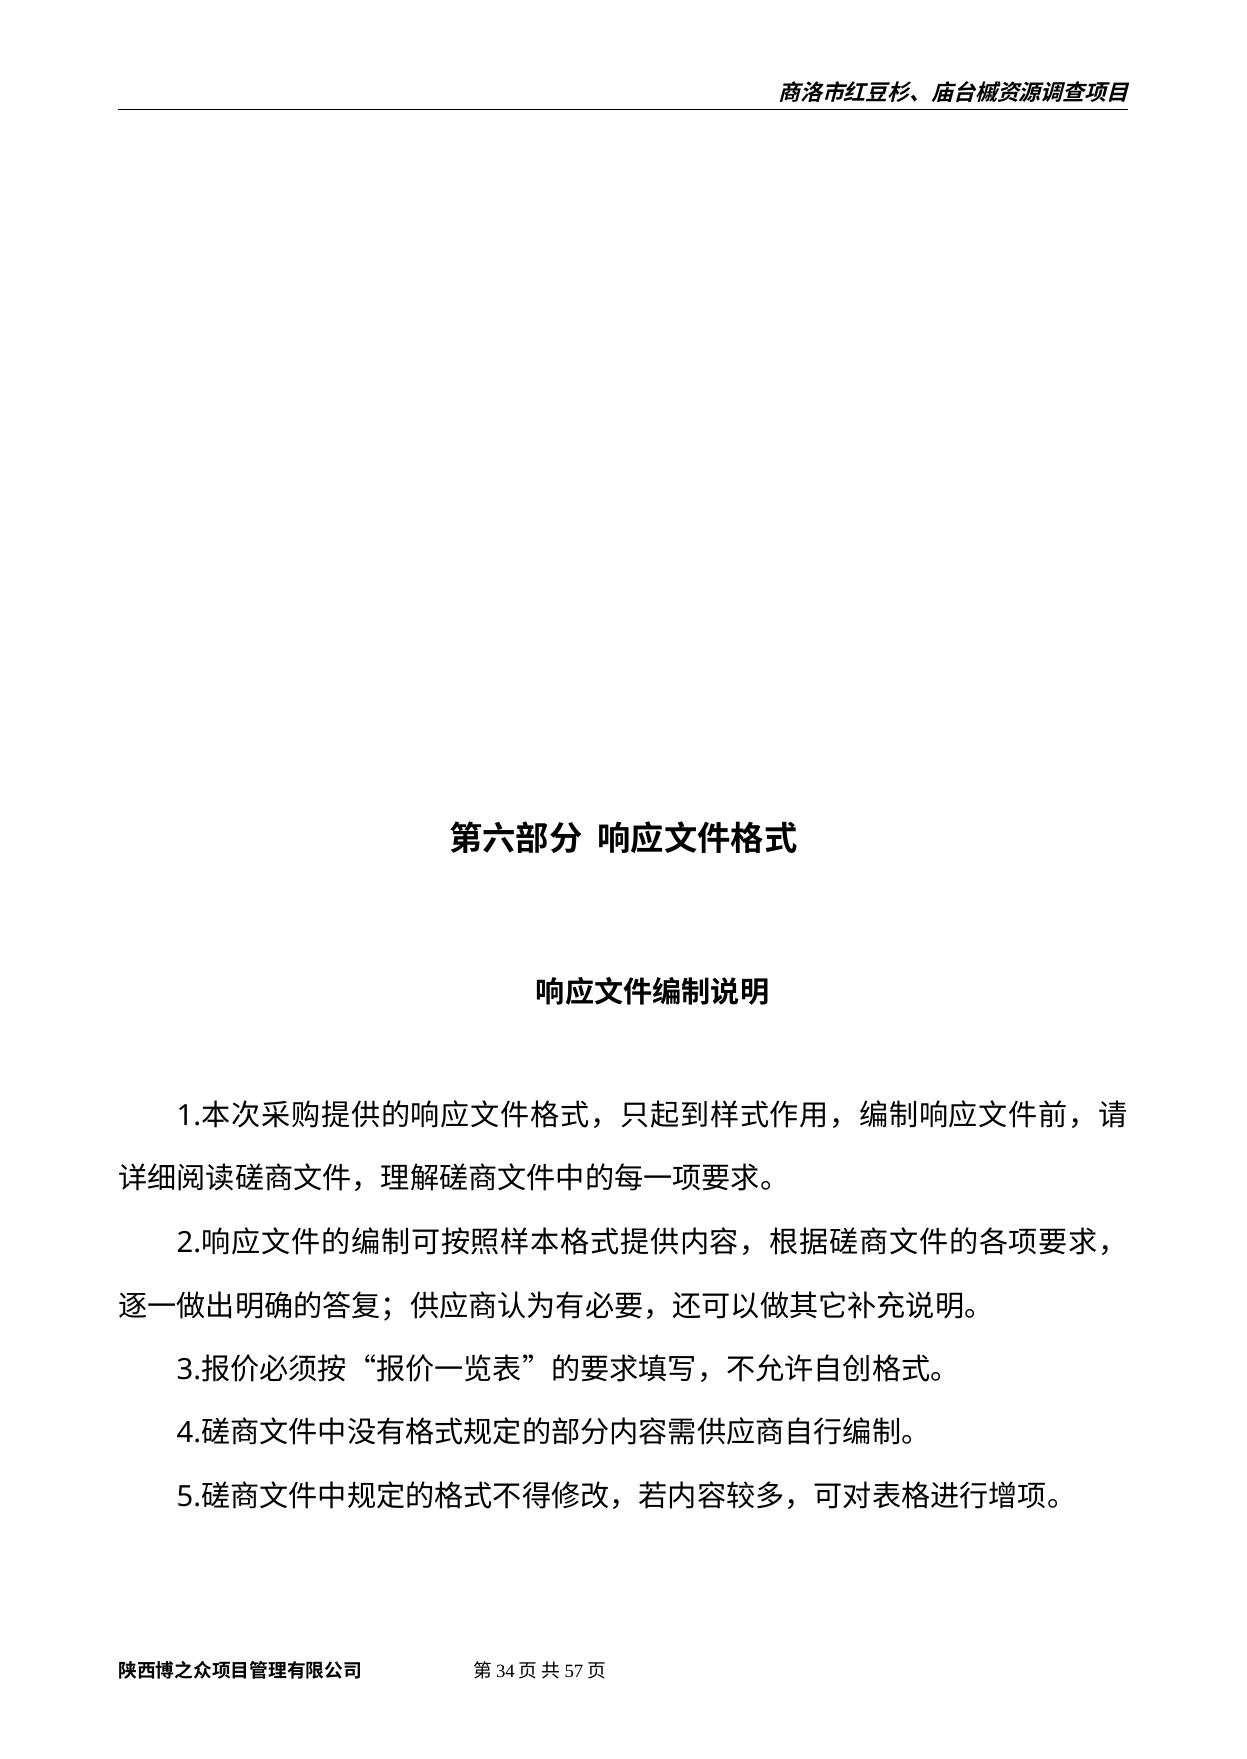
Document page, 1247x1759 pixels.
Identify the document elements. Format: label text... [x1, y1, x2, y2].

text 5.磋商文件中规定的格式不得修改，若内容较多，可对表格进行增项。 [118, 1473, 1128, 1515]
text 第六部分 响应文件格式 [118, 812, 1128, 860]
text 3.报价必须按“报价一览表”的要求填写，不允许自创格式。 [118, 1346, 1128, 1388]
text 1.本次采购提供的响应文件格式，只起到样式作用，编制响应文件前，请详细阅读磋商文件，理解磋商文件中的每一项要求。 [118, 1092, 1128, 1197]
text 2.响应文件的编制可按照样本格式提供内容，根据磋商文件的各项要求，逐一做出明确的答复；供应商认为有必要，还可以做其它补充说明。 [118, 1218, 1128, 1324]
text 响应文件编制说明 [118, 969, 1128, 1011]
text 4.磋商文件中没有格式规定的部分内容需供应商自行编制。 [118, 1409, 1128, 1451]
